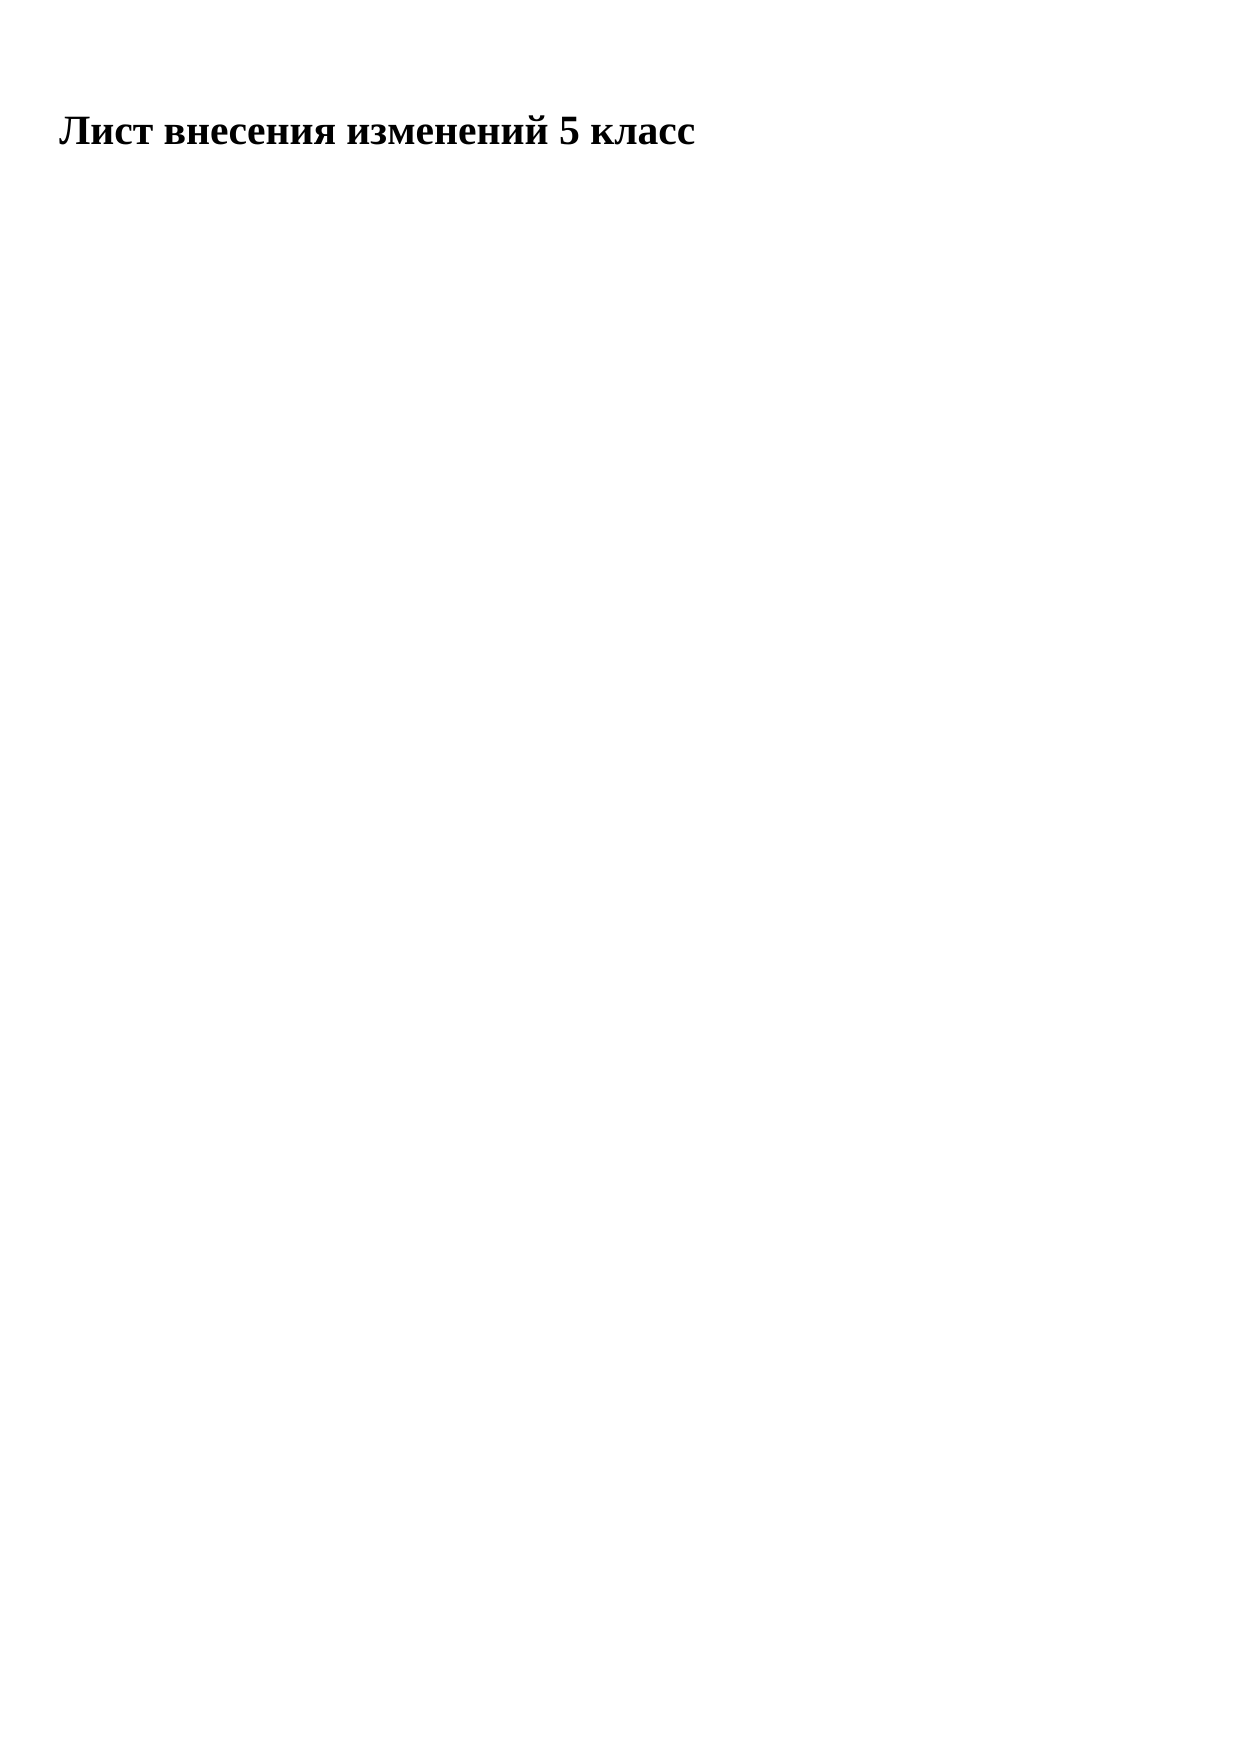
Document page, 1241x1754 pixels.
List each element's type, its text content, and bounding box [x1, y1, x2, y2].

text Лист внесения изменений 5 класс [59, 106, 1211, 153]
